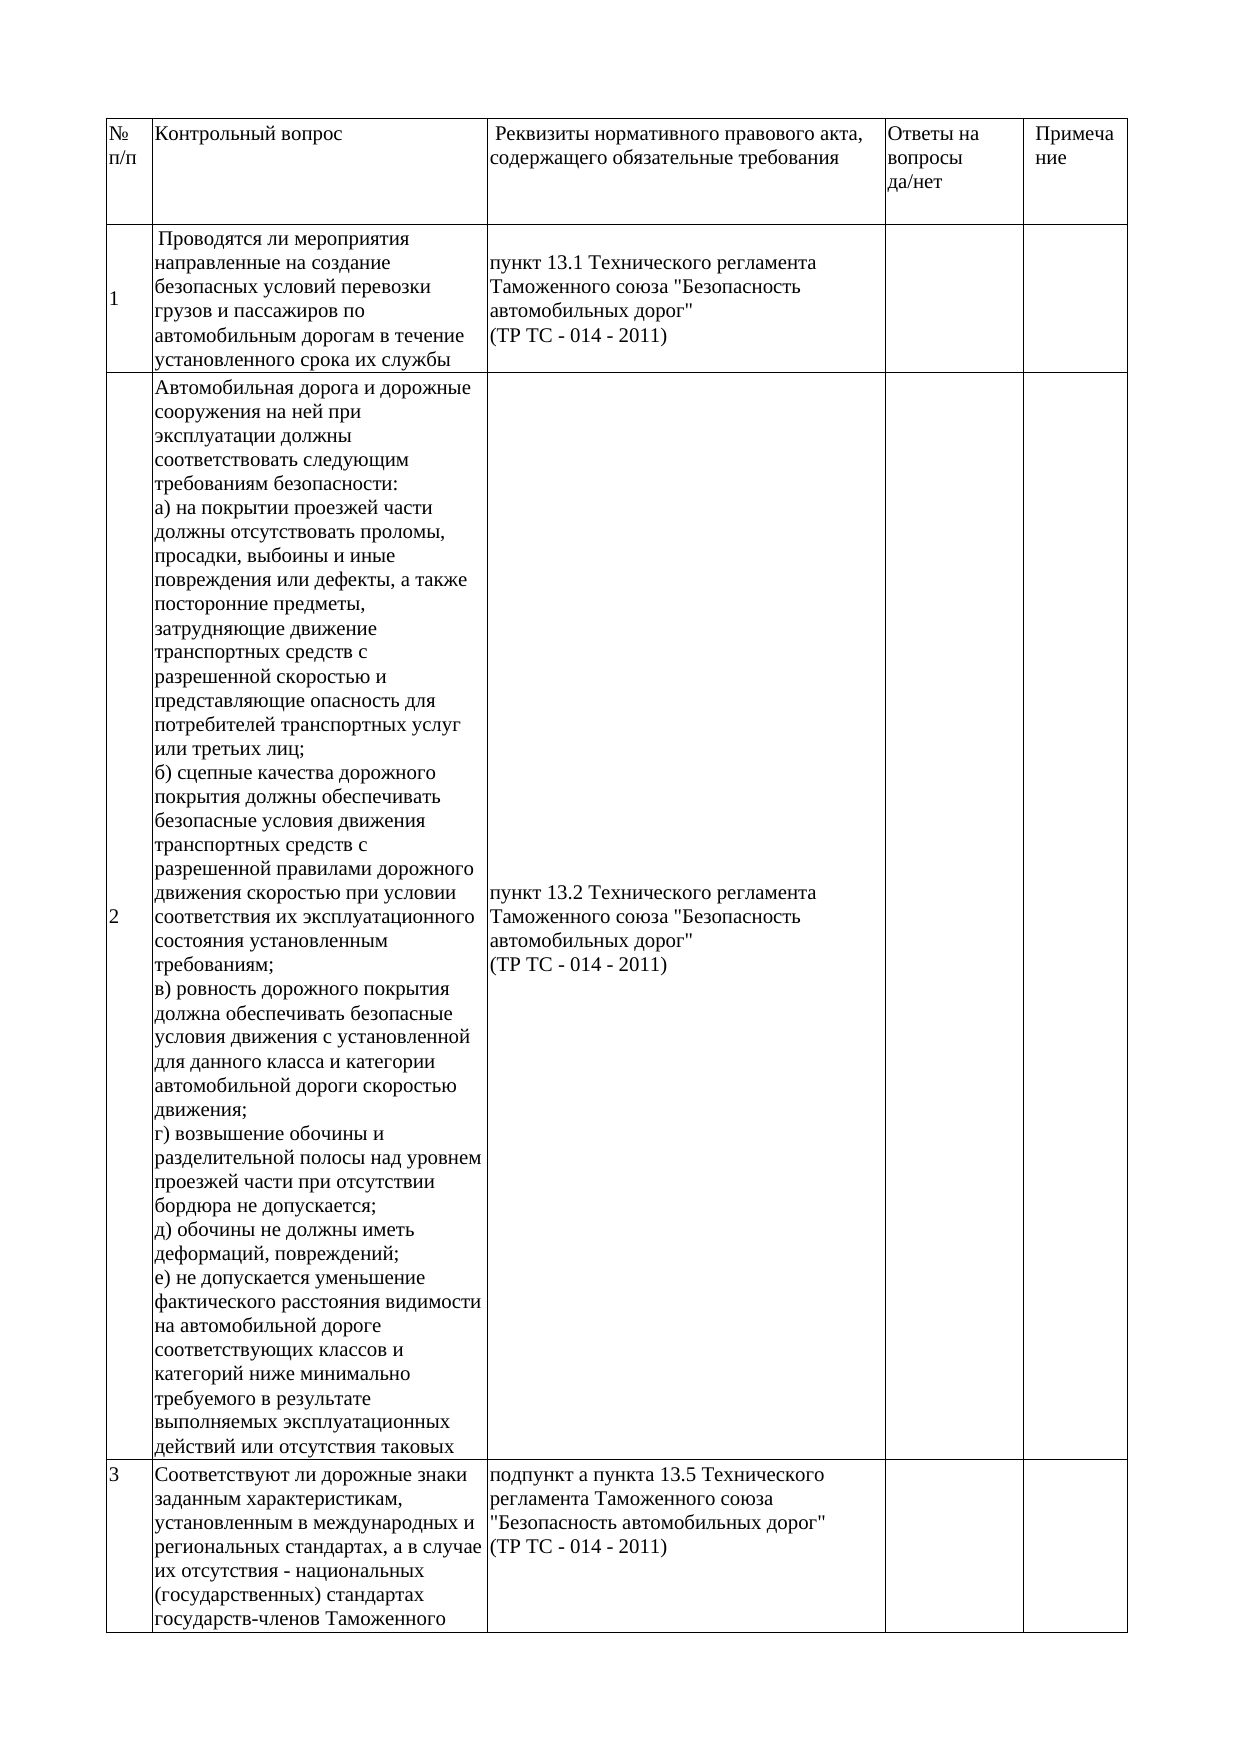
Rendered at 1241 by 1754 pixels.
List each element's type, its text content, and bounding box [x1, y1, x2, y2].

table_cell [886, 225, 1023, 372]
table_header Ответы на вопросы да/нет [886, 119, 1023, 224]
table_cell 3 [107, 1460, 152, 1632]
table_cell пункт 13.1 Технического регламента Таможенного союза "Безопасность автомобильных дорог" (ТР ТС - 014 - 2011) [488, 225, 885, 372]
table_cell 1 [107, 225, 152, 372]
table_header № п/п [107, 119, 152, 224]
table_cell Проводятся ли мероприятия направленные на создание безопасных условий перевозки грузов и пассажиров по автомобильным дорогам в течение установленного срока их службы [153, 225, 487, 372]
table_cell [1024, 1460, 1127, 1632]
table_header Примечание [1024, 119, 1127, 224]
table_cell [886, 373, 1023, 1459]
table_header Контрольный вопрос [153, 119, 487, 224]
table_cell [488, 1460, 885, 1632]
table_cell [153, 1460, 487, 1632]
table_cell Автомобильная дорога и дорожные сооружения на ней при эксплуатации должны соответствовать следующим требованиям безопасности: а) на покрытии проезжей части должны отсутствовать проломы, просадки, выбоины и иные повреждения или дефекты, а также посторонние предметы, затрудняющие движение транспортных средств с разрешенной скоростью и представляющие опасность для потребителей транспортных услуг или третьих лиц; б) сцепные качества дорожного покрытия должны обеспечивать безопасные условия движения транспортных средств с разрешенной правилами дорожного движения скоростью при условии соответствия их эксплуатационного состояния установленным требованиям; в) ровность дорожного покрытия должна обеспечивать безопасные условия движения с установленной для данного класса и категории автомобильной дороги скоростью движения; г) возвышение обочины и разделительной полосы над уровнем проезжей части при отсутствии бордюра не допускается; д) обочины не должны иметь деформаций, повреждений; е) не допускается уменьшение фактического расстояния видимости на автомобильной дороге соответствующих классов и категорий ниже минимально требуемого в результате выполняемых эксплуатационных действий или отсутствия таковых [153, 373, 487, 1459]
table_cell [886, 1460, 1023, 1632]
table_cell 2 [107, 373, 152, 1459]
table_cell пункт 13.2 Технического регламента Таможенного союза "Безопасность автомобильных дорог" (ТР ТС - 014 - 2011) [488, 373, 885, 1459]
table_header Реквизиты нормативного правового акта, содержащего обязательные требования [488, 119, 885, 224]
table_cell [1024, 373, 1127, 1459]
table_cell [1024, 225, 1127, 372]
